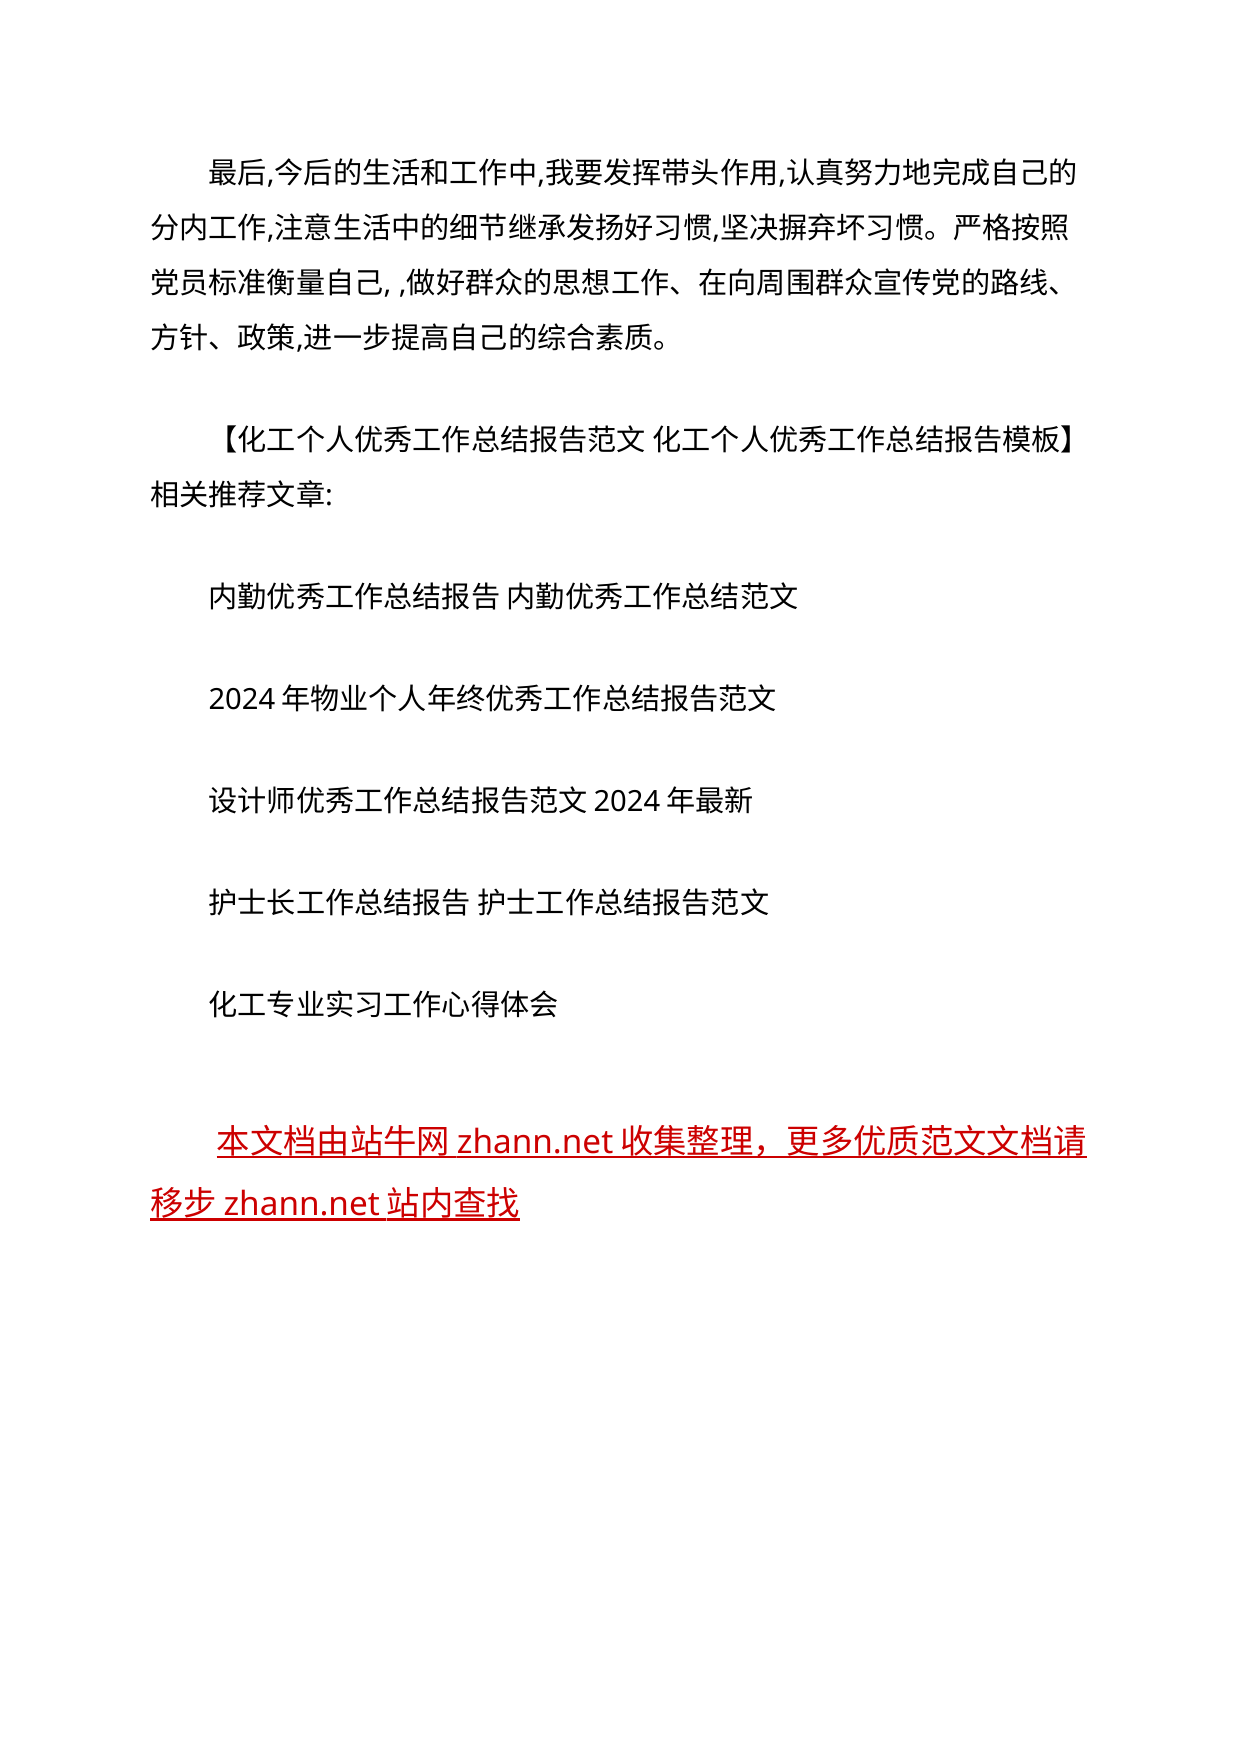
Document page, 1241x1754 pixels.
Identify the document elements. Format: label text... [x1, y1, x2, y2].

text 设计师优秀工作总结报告范文2024年最新 [150, 778, 1090, 820]
text 化工专业实习工作心得体会 [150, 981, 1090, 1024]
text 内勤优秀工作总结报告 内勤优秀工作总结范文 [150, 574, 1090, 616]
text 护士长工作总结报告 护士工作总结报告范文 [150, 879, 1090, 922]
text 最后,今后的生活和工作中,我要发挥带头作用,认真努力地完成自己的分内工作,注意生活中的细节继承发扬好习惯,坚决摒弃坏习惯。严格按照党员标准衡量自己, ,做好群众的思想工作、在向周围群众宣传党的路线、方针、政策,进一步提高自己的综合素质。 [150, 150, 1090, 357]
text 2024年物业个人年终优秀工作总结报告范文 [150, 676, 1090, 718]
text 本文档由站牛网zhann.net收集整理，更多优质范文文档请移步zhann.net站内查找 [150, 1114, 1090, 1226]
text 【化工个人优秀工作总结报告范文 化工个人优秀工作总结报告模板】相关推荐文章: [150, 417, 1090, 514]
